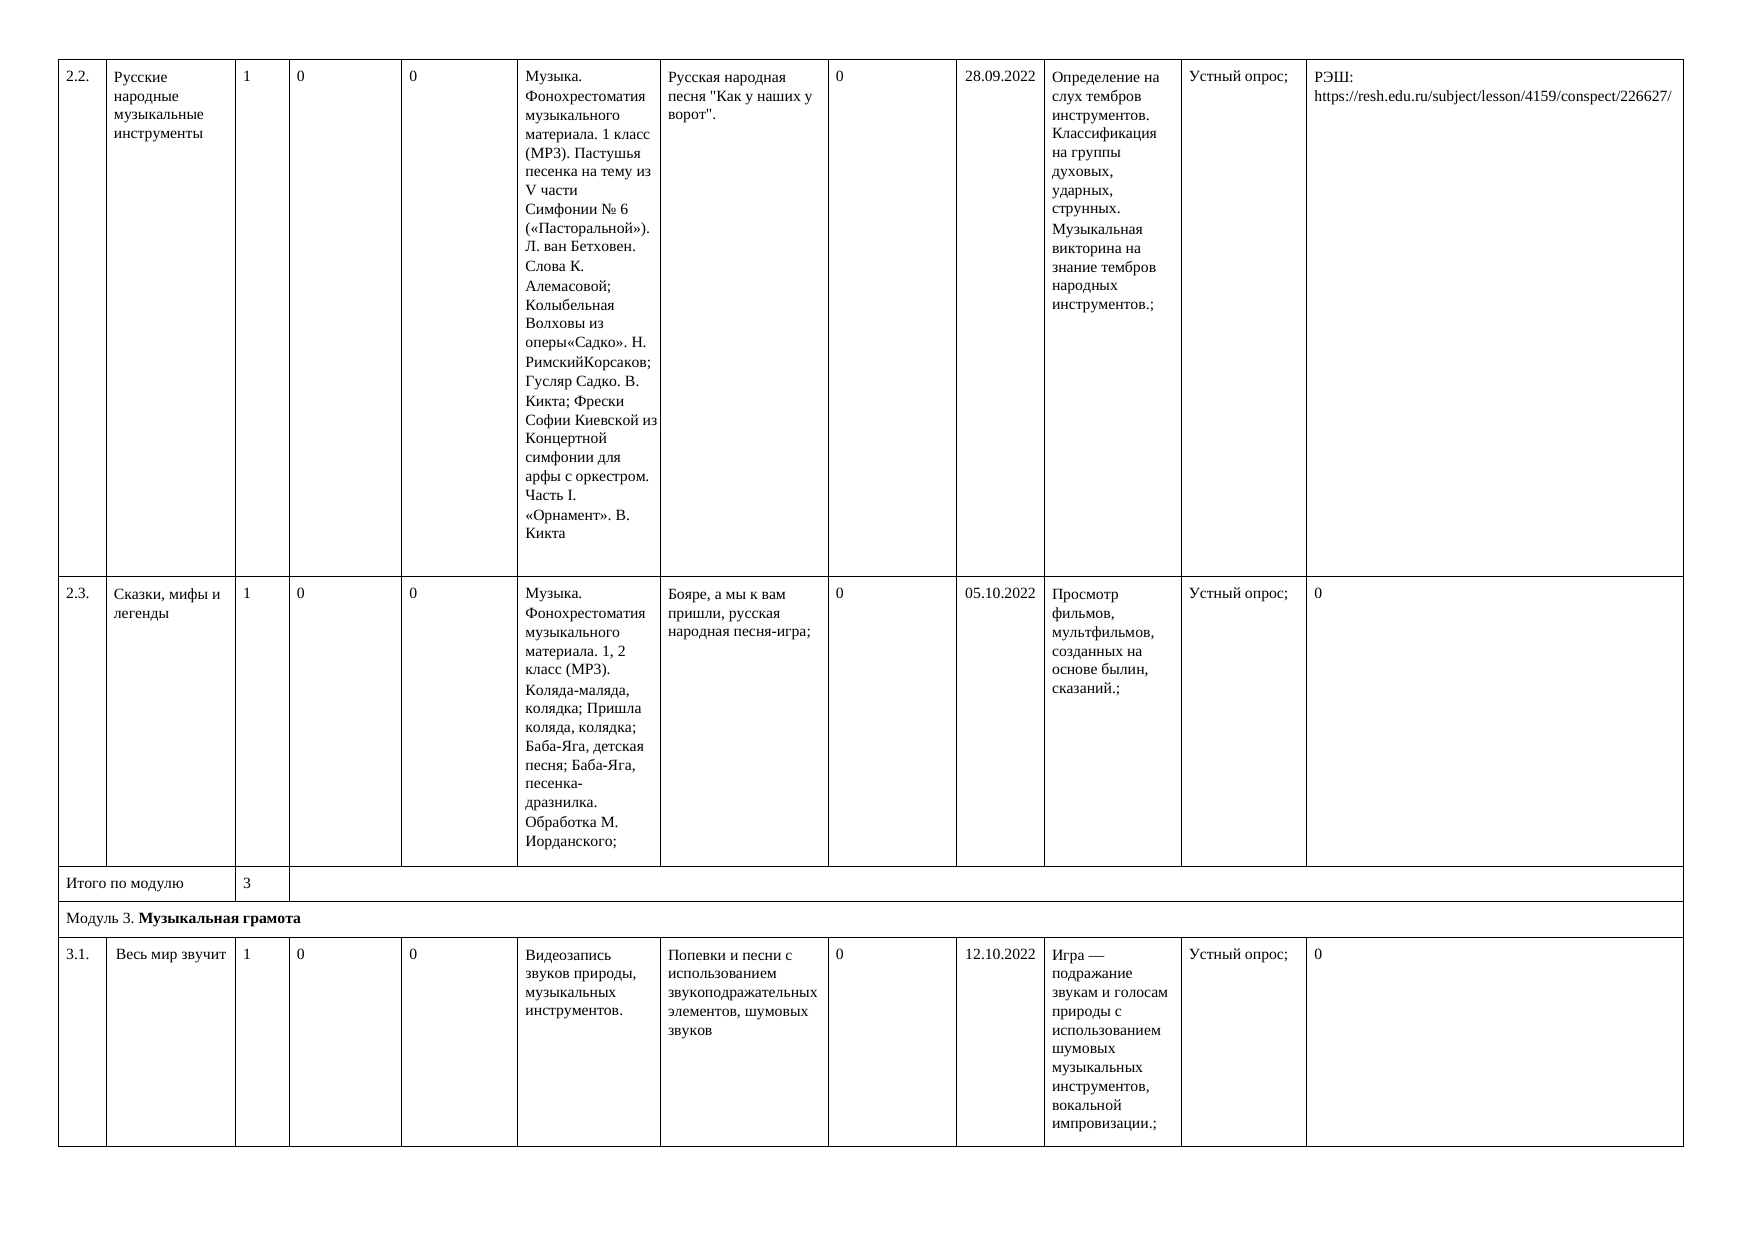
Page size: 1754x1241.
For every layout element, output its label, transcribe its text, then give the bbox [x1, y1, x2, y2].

table_header Устный опрос; [1182, 60, 1306, 576]
table_cell Модуль 3. Музыкальная грамота [59, 902, 1683, 937]
table_cell 0 [290, 577, 401, 866]
table_cell 12.10.2022 [957, 938, 1044, 1146]
table_cell Итого по модулю [59, 867, 235, 901]
table_header 1 [236, 60, 289, 576]
table_header 28.09.2022 [957, 60, 1044, 576]
table_cell 0 [402, 577, 517, 866]
table_header 2.2. [59, 60, 106, 576]
table_cell Устный опрос; [1182, 577, 1306, 866]
table_header РЭШ: https://resh.edu.ru/subject/lesson/4159/conspect/226627/ [1307, 60, 1683, 576]
table_cell [290, 867, 1683, 901]
table_cell Весь мир звучит [107, 938, 235, 1146]
table_cell 0 [829, 577, 956, 866]
table_cell 3 [236, 867, 289, 901]
table_header Русская народная песня "Как у наших у ворот". [661, 60, 828, 576]
table_header 0 [290, 60, 401, 576]
table_cell 0 [829, 938, 956, 1146]
table_cell Бояре, а мы к вам пришли, русская народная песня-игра; [661, 577, 828, 866]
table_cell 0 [290, 938, 401, 1146]
table_cell 0 [1307, 577, 1683, 866]
table_cell Музыка. Фонохрестоматия музыкального материала. 1, 2 класс (МР3). Коляда-маляда, колядка; Пришла коляда, колядка; Баба-Яга, детская песня; Баба-Яга, песенка- дразнилка. Обработка М. Иорданского; [518, 577, 660, 866]
table_header 0 [402, 60, 517, 576]
table_cell 2.3. [59, 577, 106, 866]
table_cell 3.1. [59, 938, 106, 1146]
table_cell 1 [236, 938, 289, 1146]
table_cell 1 [236, 577, 289, 866]
table_cell Игра — подражание звукам и голосам природы с использованием шумовых музыкальных инструментов, вокальной импровизации.; [1045, 938, 1181, 1146]
table_cell 0 [402, 938, 517, 1146]
table_header Русские народные музыкальные инструменты [107, 60, 235, 576]
table_cell 05.10.2022 [957, 577, 1044, 866]
table_cell Видеозапись звуков природы, музыкальных инструментов. [518, 938, 660, 1146]
table_header Определение на слух тембров инструментов. Классификация на группы духовых, ударных, струнных. Музыкальная викторина на знание тембров народных инструментов.; [1045, 60, 1181, 576]
table_cell Попевки и песни с использованием звукоподражательных элементов, шумовых звуков [661, 938, 828, 1146]
table_cell 0 [1307, 938, 1683, 1146]
table_cell Сказки, мифы и легенды [107, 577, 235, 866]
table_cell Просмотр фильмов, мультфильмов, созданных на основе былин, сказаний.; [1045, 577, 1181, 866]
table_header 0 [829, 60, 956, 576]
table_cell Устный опрос; [1182, 938, 1306, 1146]
table_header Музыка. Фонохрестоматия музыкального материала. 1 класс (МР3). Пастушья песенка на тему из V части Симфонии № 6 («Пасторальной»). Л. ван Бетховен. Слова К. Алемасовой; Колыбельная Волховы из оперы«Садко». Н. РимскийКорсаков; Гусляр Садко. В. Кикта; Фрески Софии Киевской из Концертной симфонии для арфы с оркестром. Часть I. «Орнамент». В. Кикта [518, 60, 660, 576]
